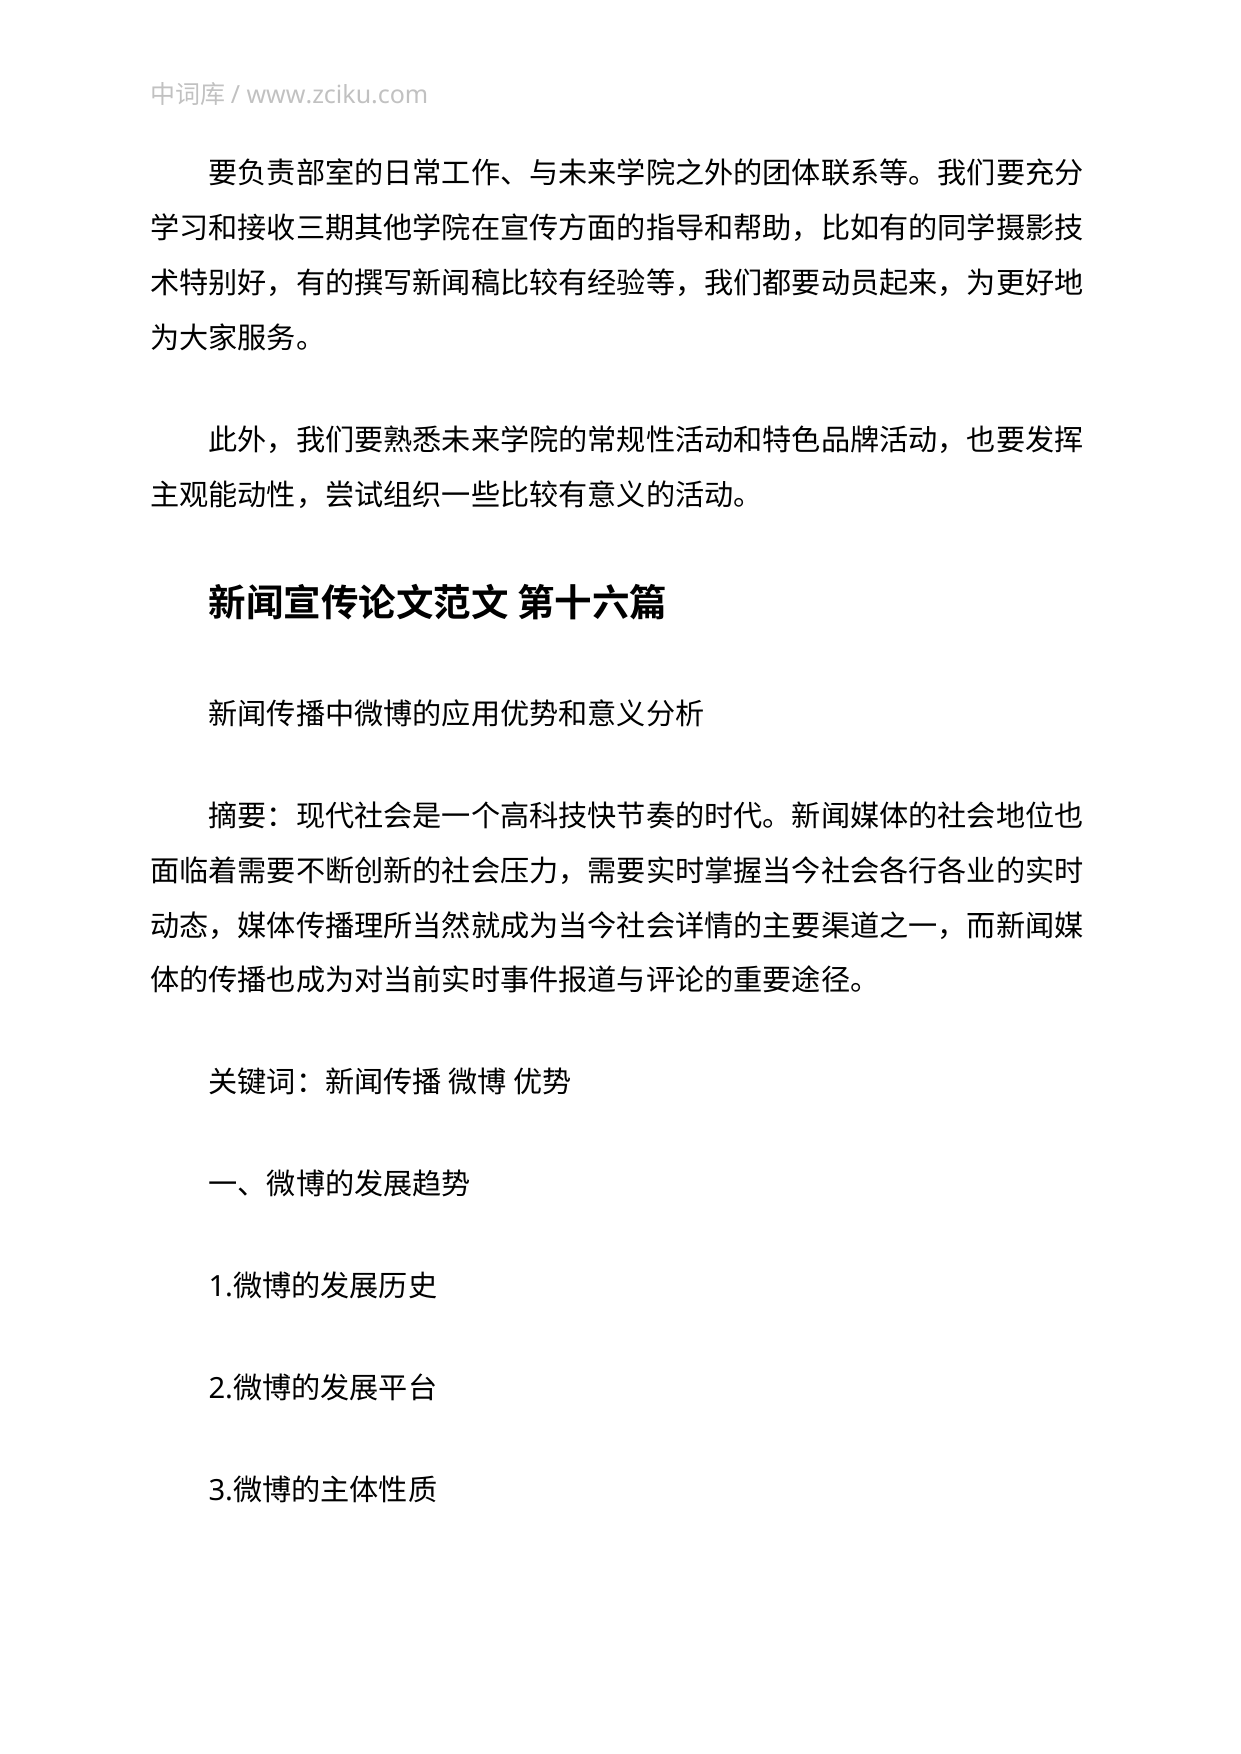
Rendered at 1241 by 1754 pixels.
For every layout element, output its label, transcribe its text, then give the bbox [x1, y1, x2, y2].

text 摘要：现代社会是一个高科技快节奏的时代。新闻媒体的社会地位也面临着需要不断创新的社会压力，需要实时掌握当今社会各行各业的实时动态，媒体传播理所当然就成为当今社会详情的主要渠道之一，而新闻媒体的传播也成为对当前实时事件报道与评论的重要途径。 [150, 792, 1090, 999]
text 一、微博的发展趋势 [150, 1161, 1090, 1203]
text 新闻宣传论文范文 第十六篇 [150, 573, 1090, 627]
text 1.微博的发展历史 [150, 1262, 1090, 1305]
text 新闻传播中微博的应用优势和意义分析 [150, 691, 1090, 733]
text 关键词：新闻传播 微博 优势 [150, 1059, 1090, 1101]
text 3.微博的主体性质 [150, 1466, 1090, 1509]
text 此外，我们要熟悉未来学院的常规性活动和特色品牌活动，也要发挥主观能动性，尝试组织一些比较有意义的活动。 [150, 416, 1090, 514]
text 要负责部室的日常工作、与未来学院之外的团体联系等。我们要充分学习和接收三期其他学院在宣传方面的指导和帮助，比如有的同学摄影技术特别好，有的撰写新闻稿比较有经验等，我们都要动员起来，为更好地为大家服务。 [150, 150, 1090, 357]
text 2.微博的发展平台 [150, 1364, 1090, 1407]
